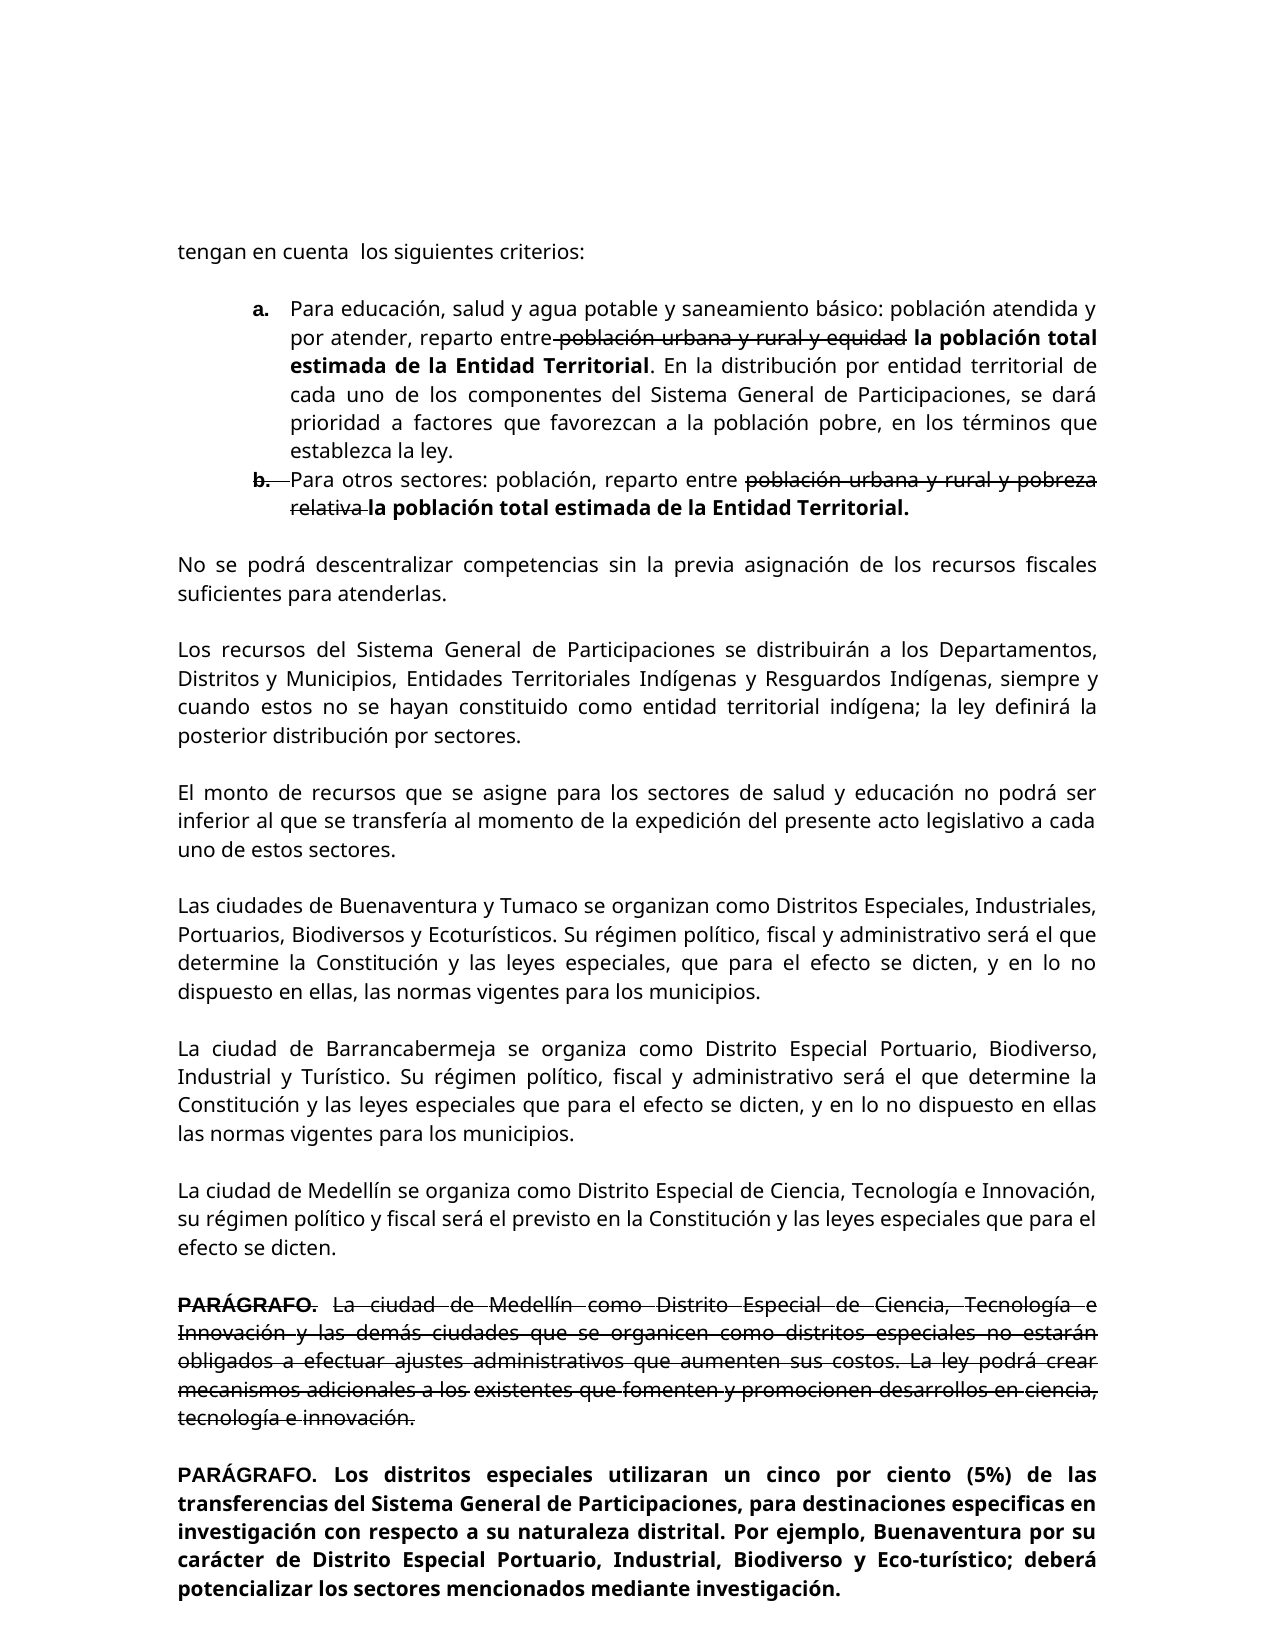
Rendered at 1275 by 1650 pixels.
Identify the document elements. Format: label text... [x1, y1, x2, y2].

text PARÁGRAFO. La ciudad de Medellín como Distrito Especial de Ciencia, Tecnología e Innovación y las demás ciudades que se organicen como distritos especiales no estarán obligados a efectuar ajustes administrativos que aumenten sus costos. La ley podrá crear mecanismos adicionales a los existentes que fomenten y promocionen desarrollos en ciencia, tecnología e innovación. [177, 1335, 1098, 1363]
text No se podrá descentralizar competencias sin la previa asignación de los recursos fiscales suficientes para atenderlas. [177, 550, 1097, 607]
text Los recursos del Sistema General de Participaciones se distribuirán a los Departamentos, Distritos y Municipios, Entidades Territoriales Indígenas y Resguardos Indígenas, siempre y cuando estos no se hayan constituido como entidad territorial indígena; la ley definirá la posterior distribución por sectores. [177, 636, 1098, 749]
text La ciudad de Barrancabermeja se organiza como Distrito Especial Portuario, Biodiverso, Industrial y Turístico. Su régimen político, fiscal y administrativo será el que determine la Constitución y las leyes especiales que para el efecto se dicten, y en lo no dispuesto en ellas las normas vigentes para los municipios. [177, 1034, 1098, 1147]
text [177, 237, 1098, 266]
text PARÁGRAFO. La ciudad de Medellín como Distrito Especial de Ciencia, Tecnología e Innovación y las demás ciudades que se organicen como distritos especiales no estarán obligados a efectuar ajustes administrativos que aumenten sus costos. La ley podrá crear mecanismos adicionales a los existentes que fomenten y promocionen desarrollos en ciencia, tecnología e innovación. [177, 1364, 1098, 1432]
text La ciudad de Medellín se organiza como Distrito Especial de Ciencia, Tecnología e Innovación, su régimen político y fiscal será el previsto en la Constitución y las leyes especiales que para el efecto se dicten. [177, 1176, 1098, 1261]
list Para otros sectores: población, reparto entre población urbana y rural y pobreza relativa la población total estimada de la Entidad Territorial. [252, 465, 1097, 522]
text PARÁGRAFO. La ciudad de Medellín como Distrito Especial de Ciencia, Tecnología e Innovación y las demás ciudades que se organicen como distritos especiales no estarán obligados a efectuar ajustes administrativos que aumenten sus costos. La ley podrá crear mecanismos adicionales a los existentes que fomenten y promocionen desarrollos en ciencia, tecnología e innovación. [177, 1290, 1098, 1334]
text Las ciudades de Buenaventura y Tumaco se organizan como Distritos Especiales, Industriales, Portuarios, Biodiversos y Ecoturísticos. Su régimen político, fiscal y administrativo será el que determine la Constitución y las leyes especiales, que para el efecto se dicten, y en lo no dispuesto en ellas, las normas vigentes para los municipios. [177, 892, 1098, 1005]
text PARÁGRAFO. Los distritos especiales utilizaran un cinco por ciento (5%) de las transferencias del Sistema General de Participaciones, para destinaciones especificas en investigación con respecto a su naturaleza distrital. Por ejemplo, Buenaventura por su carácter de Distrito Especial Portuario, Industrial, Biodiverso y Eco-turístico; deberá potencializar los sectores mencionados mediante investigación. [177, 1460, 1098, 1602]
text El monto de recursos que se asigne para los sectores de salud y educación no podrá ser inferior al que se transfería al momento de la expedición del presente acto legislativo a cada uno de estos sectores. [177, 778, 1097, 863]
list Para educación, salud y agua potable y saneamiento básico: población atendida y por atender, reparto entre población urbana y rural y equidad la población total estimada de la Entidad Territorial. En la distribución por entidad territorial de cada uno de los componentes del Sistema General de Participaciones, se dará prioridad a factores que favorezcan a la población pobre, en los términos que establezca la ley. [252, 294, 1097, 465]
